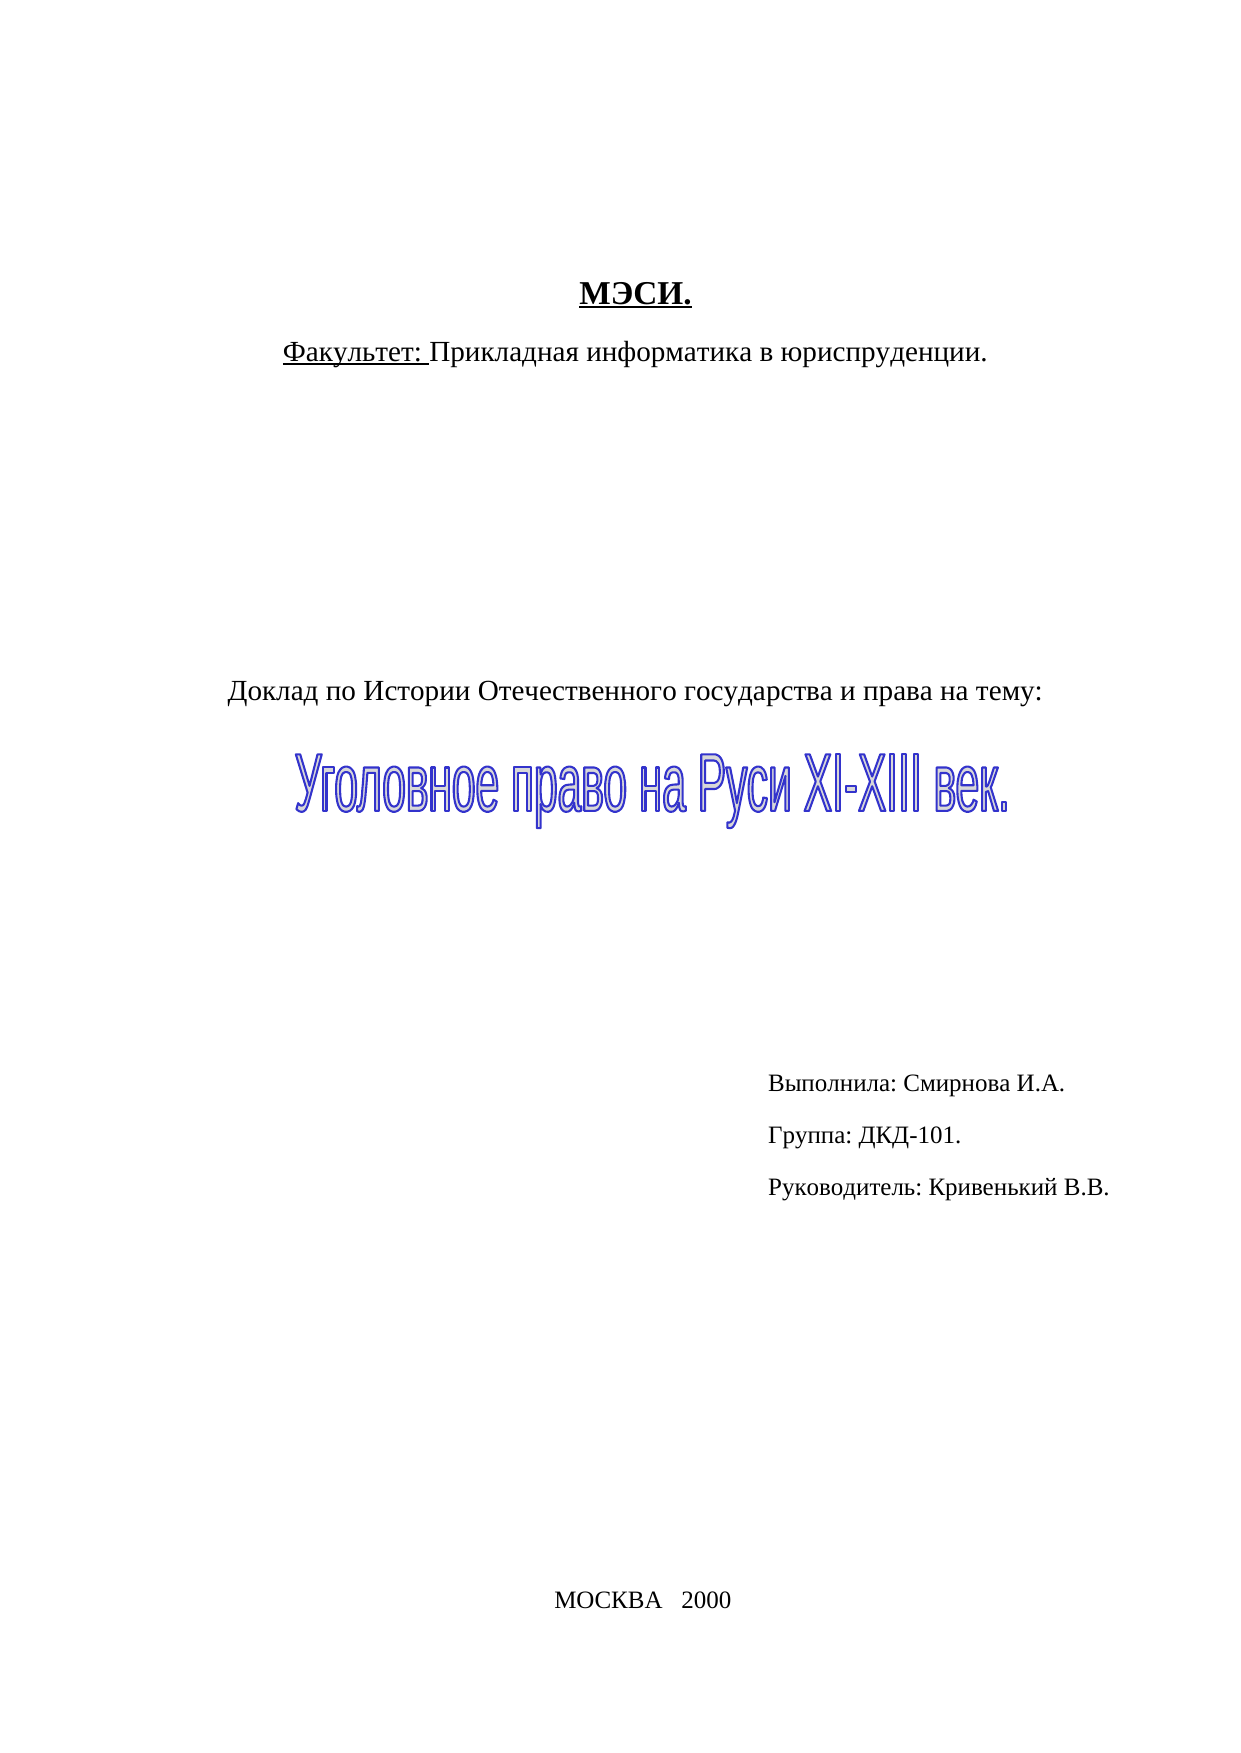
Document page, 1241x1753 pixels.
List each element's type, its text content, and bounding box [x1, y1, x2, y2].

text Выполнила: Смирнова И.А. [768, 1068, 1123, 1097]
text МЭСИ. [148, 273, 1123, 311]
text МОСКВА 2000 [162, 1585, 1123, 1614]
text Руководитель: Кривенький В.В. [768, 1172, 1123, 1200]
text Доклад по Истории Отечественного государства и права на тему: [148, 673, 1123, 707]
text Группа: ДКД-101. [768, 1120, 1123, 1149]
text Факультет: Прикладная информатика в юриспруденции. [148, 334, 1123, 368]
